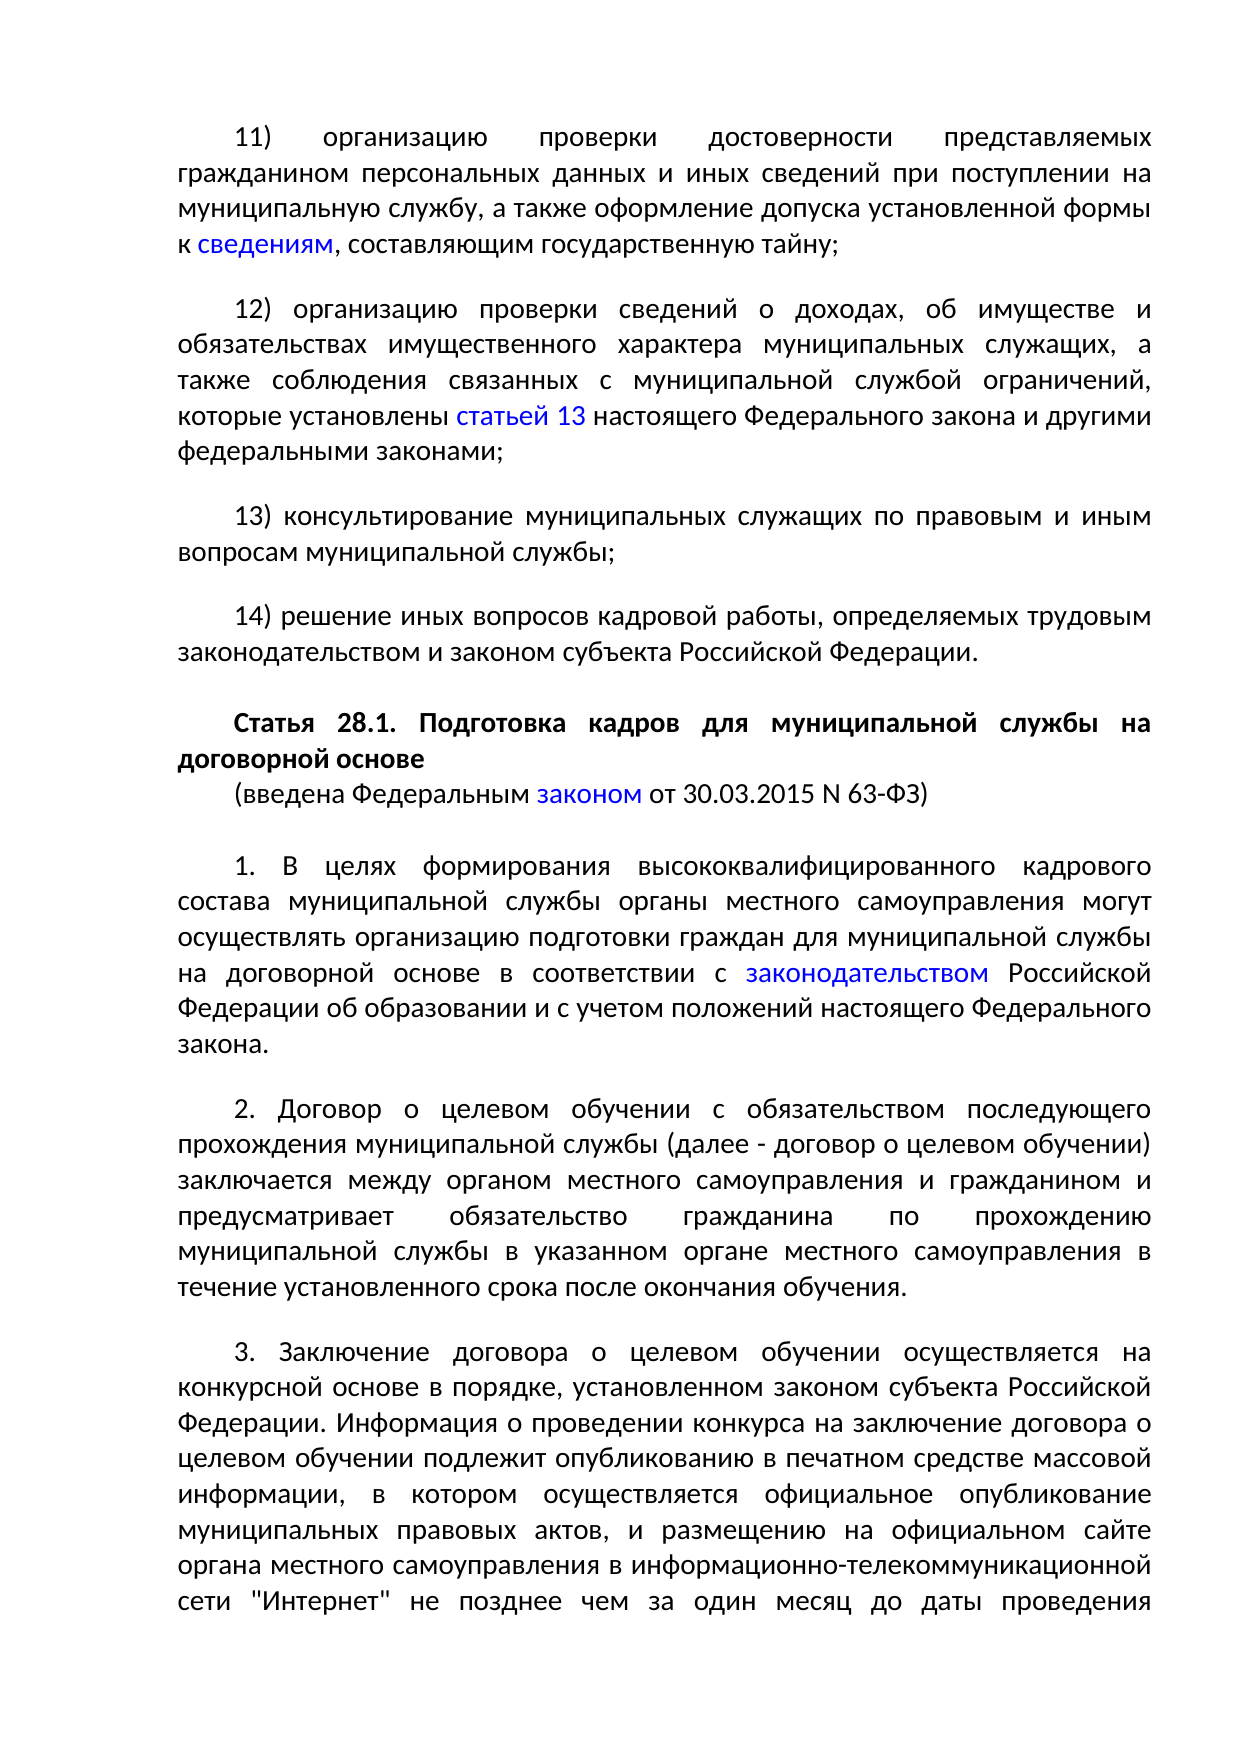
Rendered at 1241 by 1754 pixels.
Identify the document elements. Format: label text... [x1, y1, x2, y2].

text (введена Федеральным законом от 30.03.2015 N 63-ФЗ) [177, 776, 1152, 811]
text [177, 1333, 1152, 1618]
title Статья 28.1. Подготовка кадров для муниципальной службы на договорной основе [177, 704, 1152, 776]
text 2. Договор о целевом обучении с обязательством последующего прохождения муниципальной службы (далее - договор о целевом обучении) заключается между органом местного самоуправления и гражданином и предусматривает обязательство гражданина по прохождению муниципальной службы в указанном органе местного самоуправления в течение установленного срока после окончания обучения. [177, 1090, 1152, 1303]
text 14) решение иных вопросов кадровой работы, определяемых трудовым законодательством и законом субъекта Российской Федерации. [177, 597, 1152, 669]
text 1. В целях формирования высококвалифицированного кадрового состава муниципальной службы органы местного самоуправления могут осуществлять организацию подготовки граждан для муниципальной службы на договорной основе в соответствии с законодательством Российской Федерации об образовании и с учетом положений настоящего Федерального закона. [177, 847, 1152, 1061]
text 11) организацию проверки достоверности представляемых гражданином персональных данных и иных сведений при поступлении на муниципальную службу, а также оформление допуска установленной формы к сведениям, составляющим государственную тайну; [177, 118, 1152, 261]
text 13) консультирование муниципальных служащих по правовым и иным вопросам муниципальной службы; [177, 497, 1152, 568]
text 12) организацию проверки сведений о доходах, об имуществе и обязательствах имущественного характера муниципальных служащих, а также соблюдения связанных с муниципальной службой ограничений, которые установлены статьей 13 настоящего Федерального закона и другими федеральными законами; [177, 290, 1152, 468]
